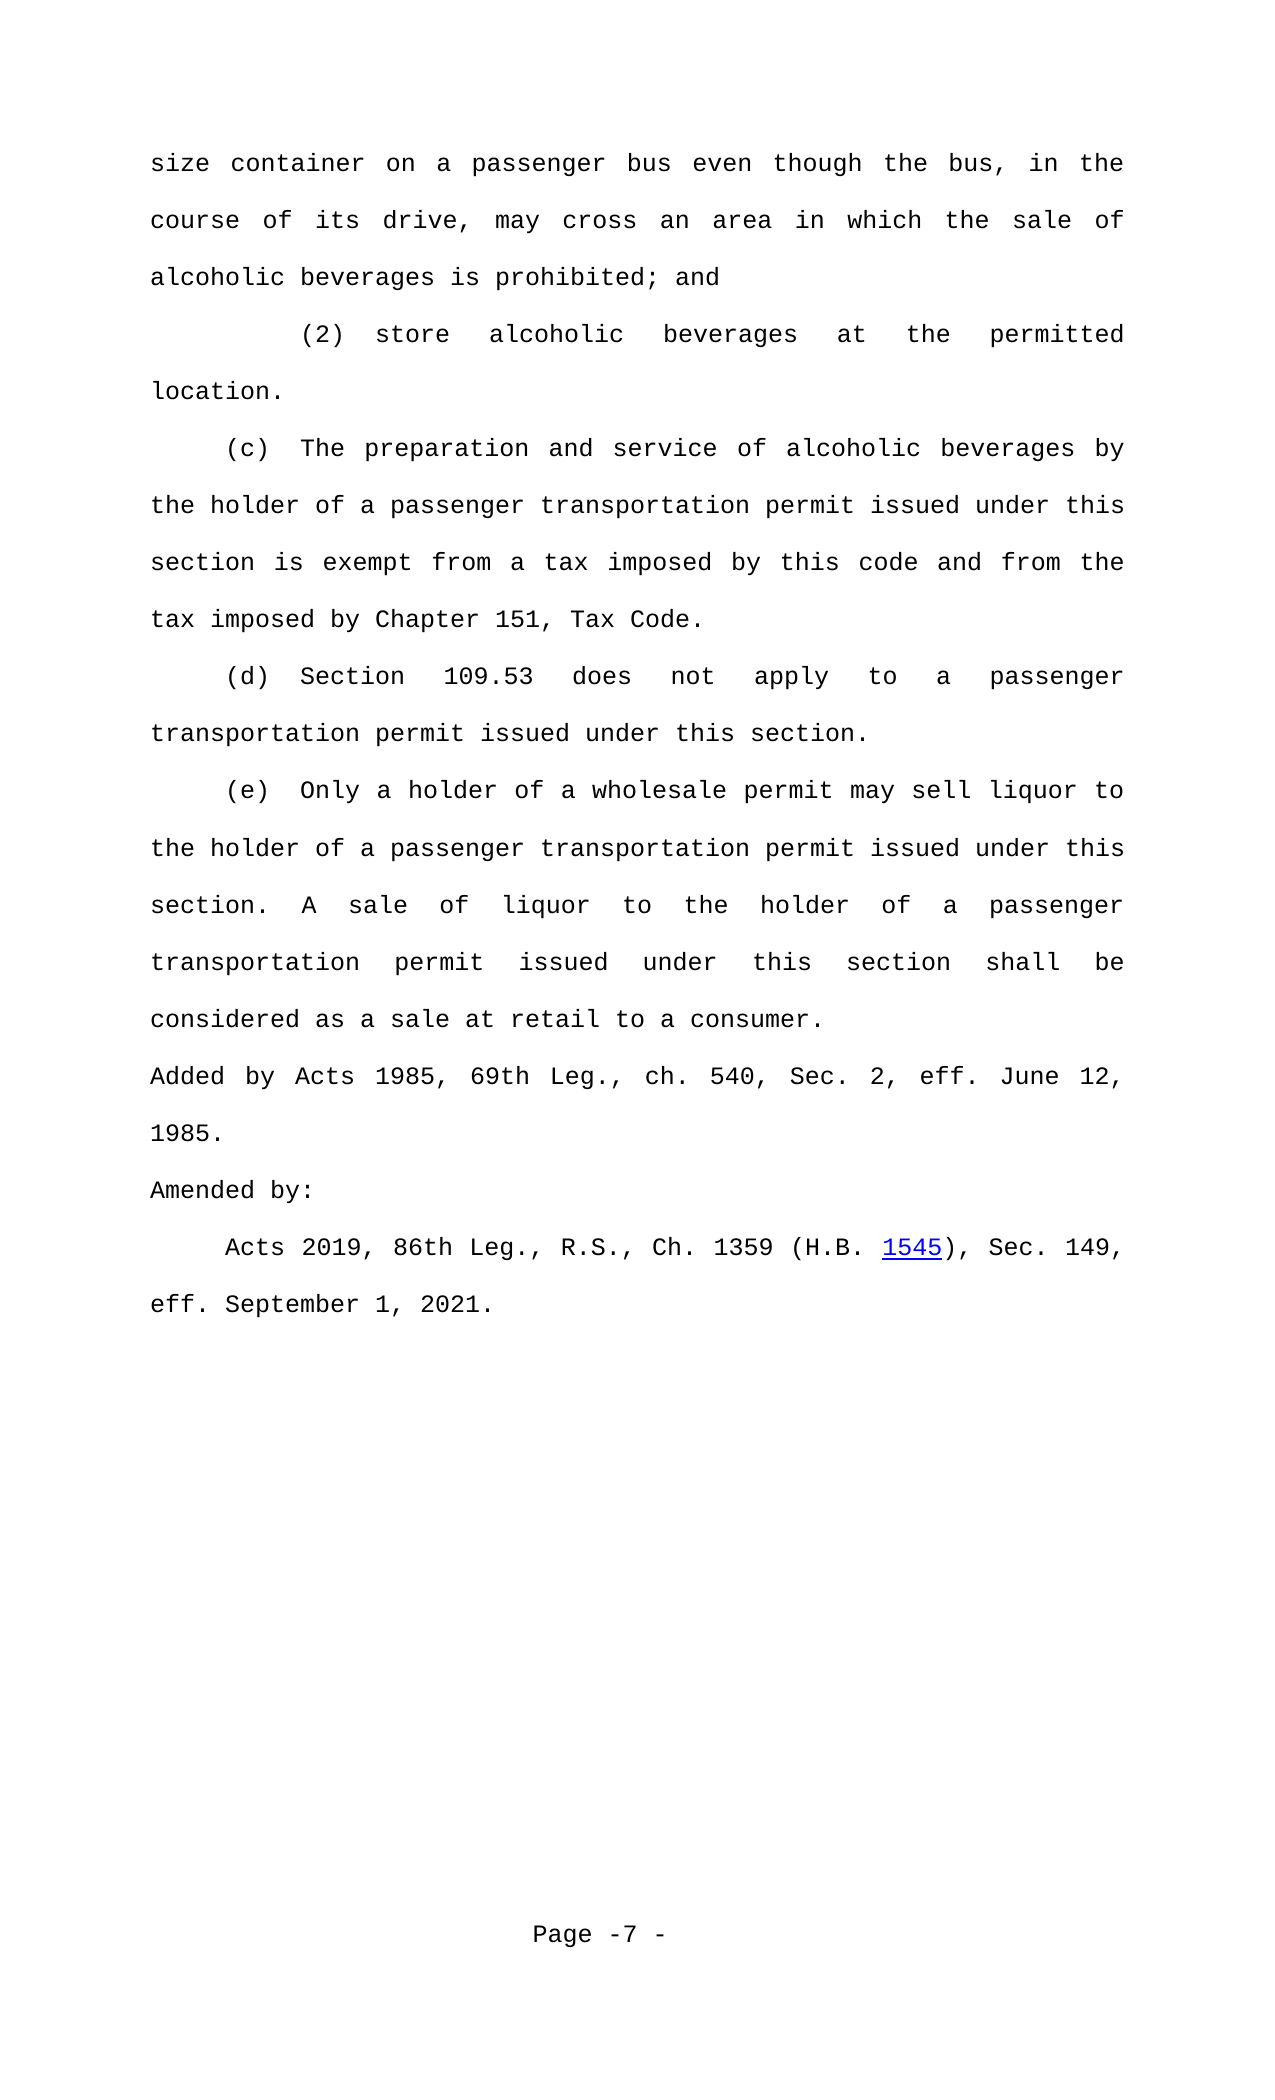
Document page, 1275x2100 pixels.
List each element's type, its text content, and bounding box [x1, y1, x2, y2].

text (d) Section 109.53 does not apply to a passenger transportation permit issued under this section. [150, 664, 1125, 749]
text Acts 2019, 86th Leg., R.S., Ch. 1359 (H.B. 1545), Sec. 149, eff. September 1, 2021. [150, 1234, 1125, 1320]
text Amended by: [150, 1177, 1125, 1206]
text Added by Acts 1985, 69th Leg., ch. 540, Sec. 2, eff. June 12, 1985. [150, 1063, 1125, 1149]
text (2) store alcoholic beverages at the permitted location. [150, 321, 1125, 407]
text (e) Only a holder of a wholesale permit may sell liquor to the holder of a passenger transportation permit issued under this section. A sale of liquor to the holder of a passenger transportation permit issued under this section shall be considered as a sale at retail to a consumer. [150, 778, 1125, 1035]
text (c) The preparation and service of alcoholic beverages by the holder of a passenger transportation permit issued under this section is exempt from a tax imposed by this code and from the tax imposed by Chapter 151, Tax Code. [150, 435, 1125, 635]
